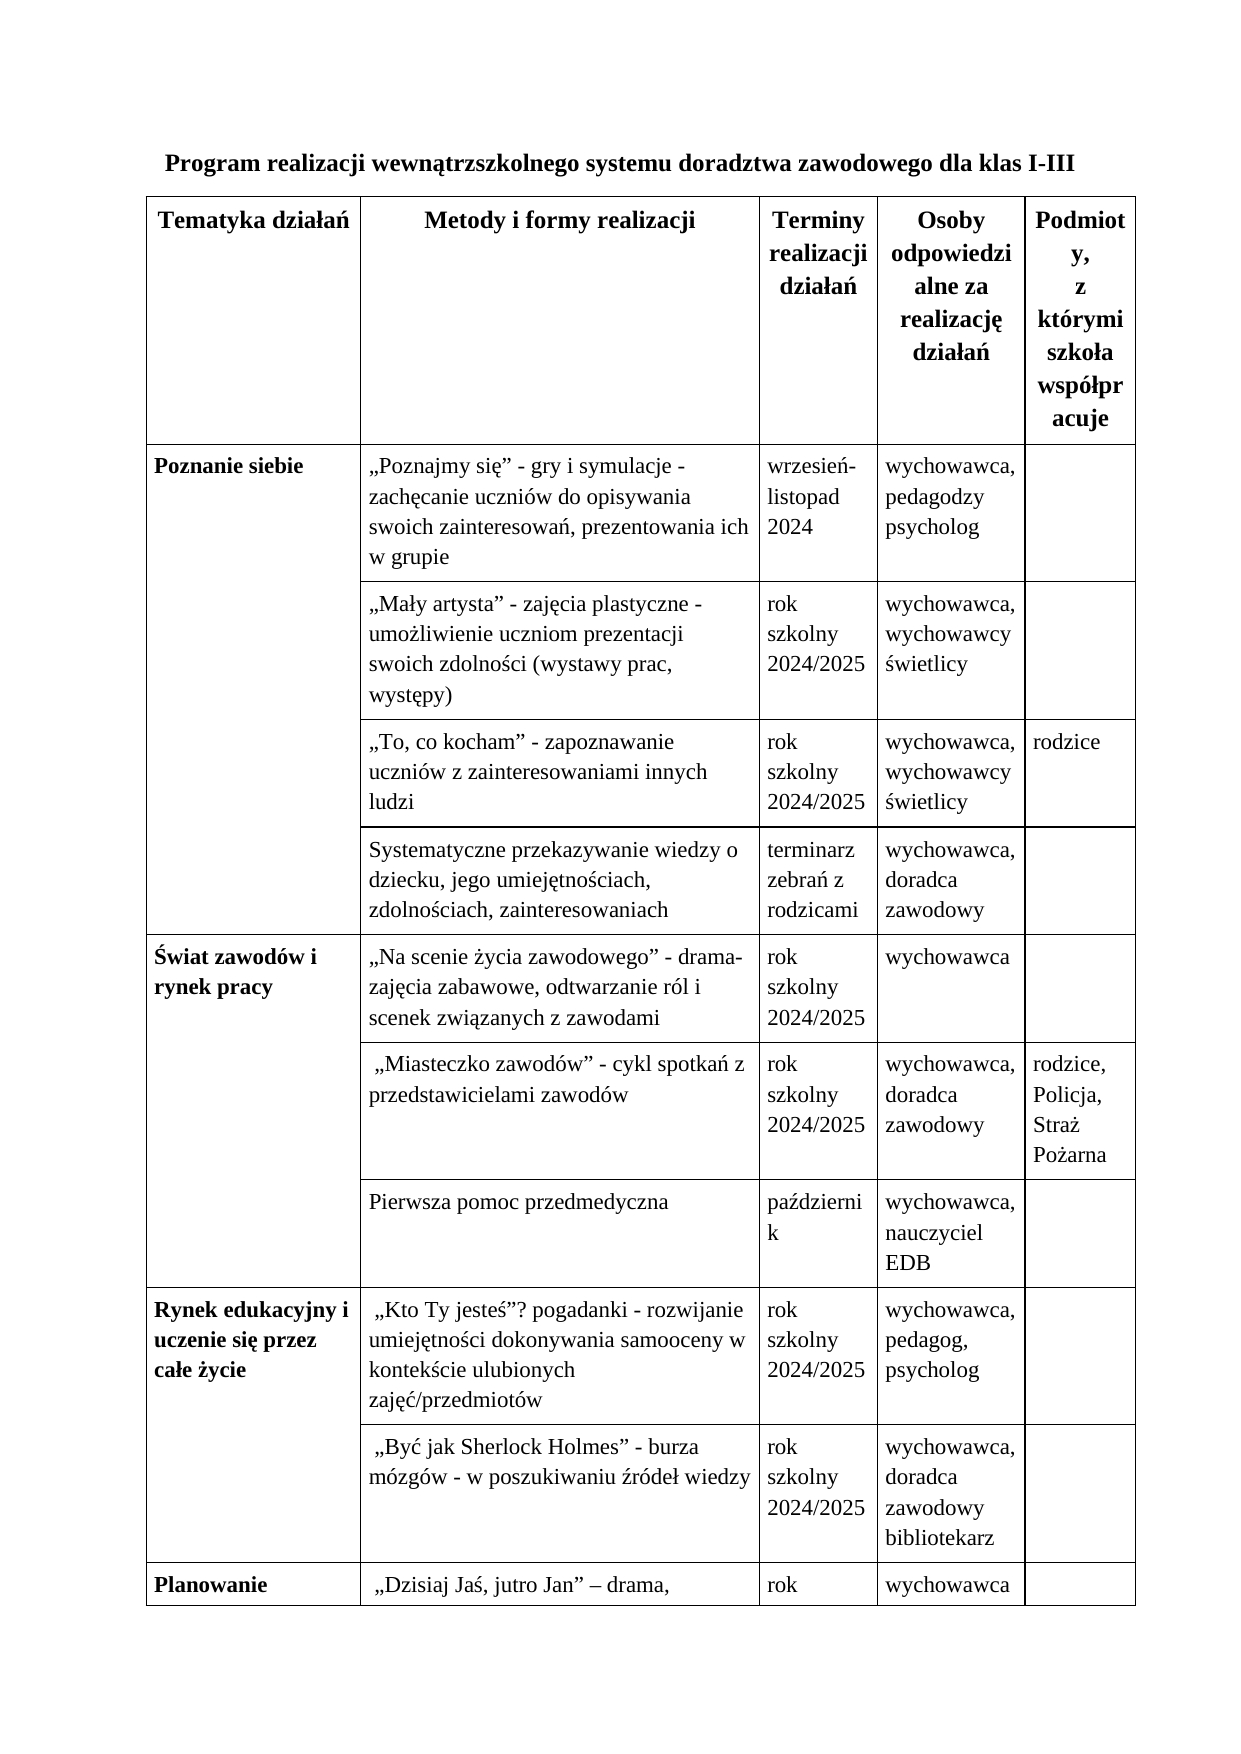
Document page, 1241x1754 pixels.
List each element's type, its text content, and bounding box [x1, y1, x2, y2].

table_cell rodzice [1026, 720, 1135, 826]
table_header Podmioty, z którymi szkoła współpracuje [1026, 197, 1135, 444]
table_cell [1026, 828, 1135, 934]
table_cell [147, 1563, 360, 1605]
table_cell „Kto Ty jesteś”? pogadanki - rozwijanie umiejętności dokonywania samooceny w kontekście ulubionych zajęć/przedmiotów [361, 1288, 759, 1424]
table_cell „Poznajmy się” - gry i symulacje - zachęcanie uczniów do opisywania swoich zainteresowań, prezentowania ich w grupie [361, 445, 759, 581]
table_cell październik [760, 1180, 877, 1287]
table_cell rok szkolny 2024/2025 [760, 720, 877, 826]
table_cell rok szkolny 2024/2025 [760, 1425, 877, 1562]
table_cell „To, co kocham” - zapoznawanie uczniów z zainteresowaniami innych ludzi [361, 720, 759, 826]
table_cell rok szkolny 2024/2025 [760, 582, 877, 719]
table_cell „Być jak Sherlock Holmes” - burza mózgów - w poszukiwaniu źródeł wiedzy [361, 1425, 759, 1562]
text Program realizacji wewnątrzszkolnego systemu doradztwa zawodowego dla klas I-III [148, 148, 1093, 176]
table_cell rok szkolny 2024/2025 [760, 1288, 877, 1424]
table_header Terminy realizacji działań [760, 197, 877, 444]
table_cell wychowawca, pedagog, psycholog [878, 1288, 1024, 1424]
table_cell [1026, 1180, 1135, 1287]
table_cell Systematyczne przekazywanie wiedzy o dziecku, jego umiejętnościach, zdolnościach, zainteresowaniach [361, 828, 759, 934]
table_cell wychowawca, wychowawcy świetlicy [878, 582, 1024, 719]
table_cell [1026, 445, 1135, 581]
table_cell [1026, 1288, 1135, 1424]
table_cell wrzesień- listopad 2024 [760, 445, 877, 581]
table_cell wychowawca [878, 935, 1024, 1042]
table_cell terminarz zebrań z rodzicami [760, 828, 877, 934]
table_header Osoby odpowiedzialne za realizację działań [878, 197, 1024, 444]
table_cell wychowawca, doradca zawodowy bibliotekarz [878, 1425, 1024, 1562]
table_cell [361, 1563, 759, 1605]
table_cell wychowawca, wychowawcy świetlicy [878, 720, 1024, 826]
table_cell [760, 1563, 877, 1605]
table_cell wychowawca, doradca zawodowy [878, 1043, 1024, 1179]
table_cell wychowawca [878, 1563, 1024, 1605]
table_cell [1026, 1563, 1135, 1605]
table_cell „Miasteczko zawodów” - cykl spotkań z przedstawicielami zawodów [361, 1043, 759, 1179]
table_cell „Mały artysta” - zajęcia plastyczne -umożliwienie uczniom prezentacji swoich zdolności (wystawy prac, występy) [361, 582, 759, 719]
table_cell wychowawca, doradca zawodowy [878, 828, 1024, 934]
table_header Metody i formy realizacji [361, 197, 759, 444]
table_cell rok szkolny 2024/2025 [760, 1043, 877, 1179]
table_cell rok szkolny 2024/2025 [760, 935, 877, 1042]
table_cell rodzice, Policja, Straż Pożarna [1026, 1043, 1135, 1179]
table_cell [1026, 935, 1135, 1042]
table_cell [1026, 1425, 1135, 1562]
table_cell Poznanie siebie [147, 445, 360, 934]
table_cell Rynek edukacyjny i uczenie się przez całe życie [147, 1288, 360, 1562]
table_cell [1026, 582, 1135, 719]
table_header Tematyka działań [147, 197, 360, 444]
table_cell wychowawca, nauczyciel EDB [878, 1180, 1024, 1287]
table_cell wychowawca, pedagodzy psycholog [878, 445, 1024, 581]
table_cell „Na scenie życia zawodowego” - drama-zajęcia zabawowe, odtwarzanie ról i scenek związanych z zawodami [361, 935, 759, 1042]
table_cell Pierwsza pomoc przedmedyczna [361, 1180, 759, 1287]
table_cell Świat zawodów i rynek pracy [147, 935, 360, 1287]
